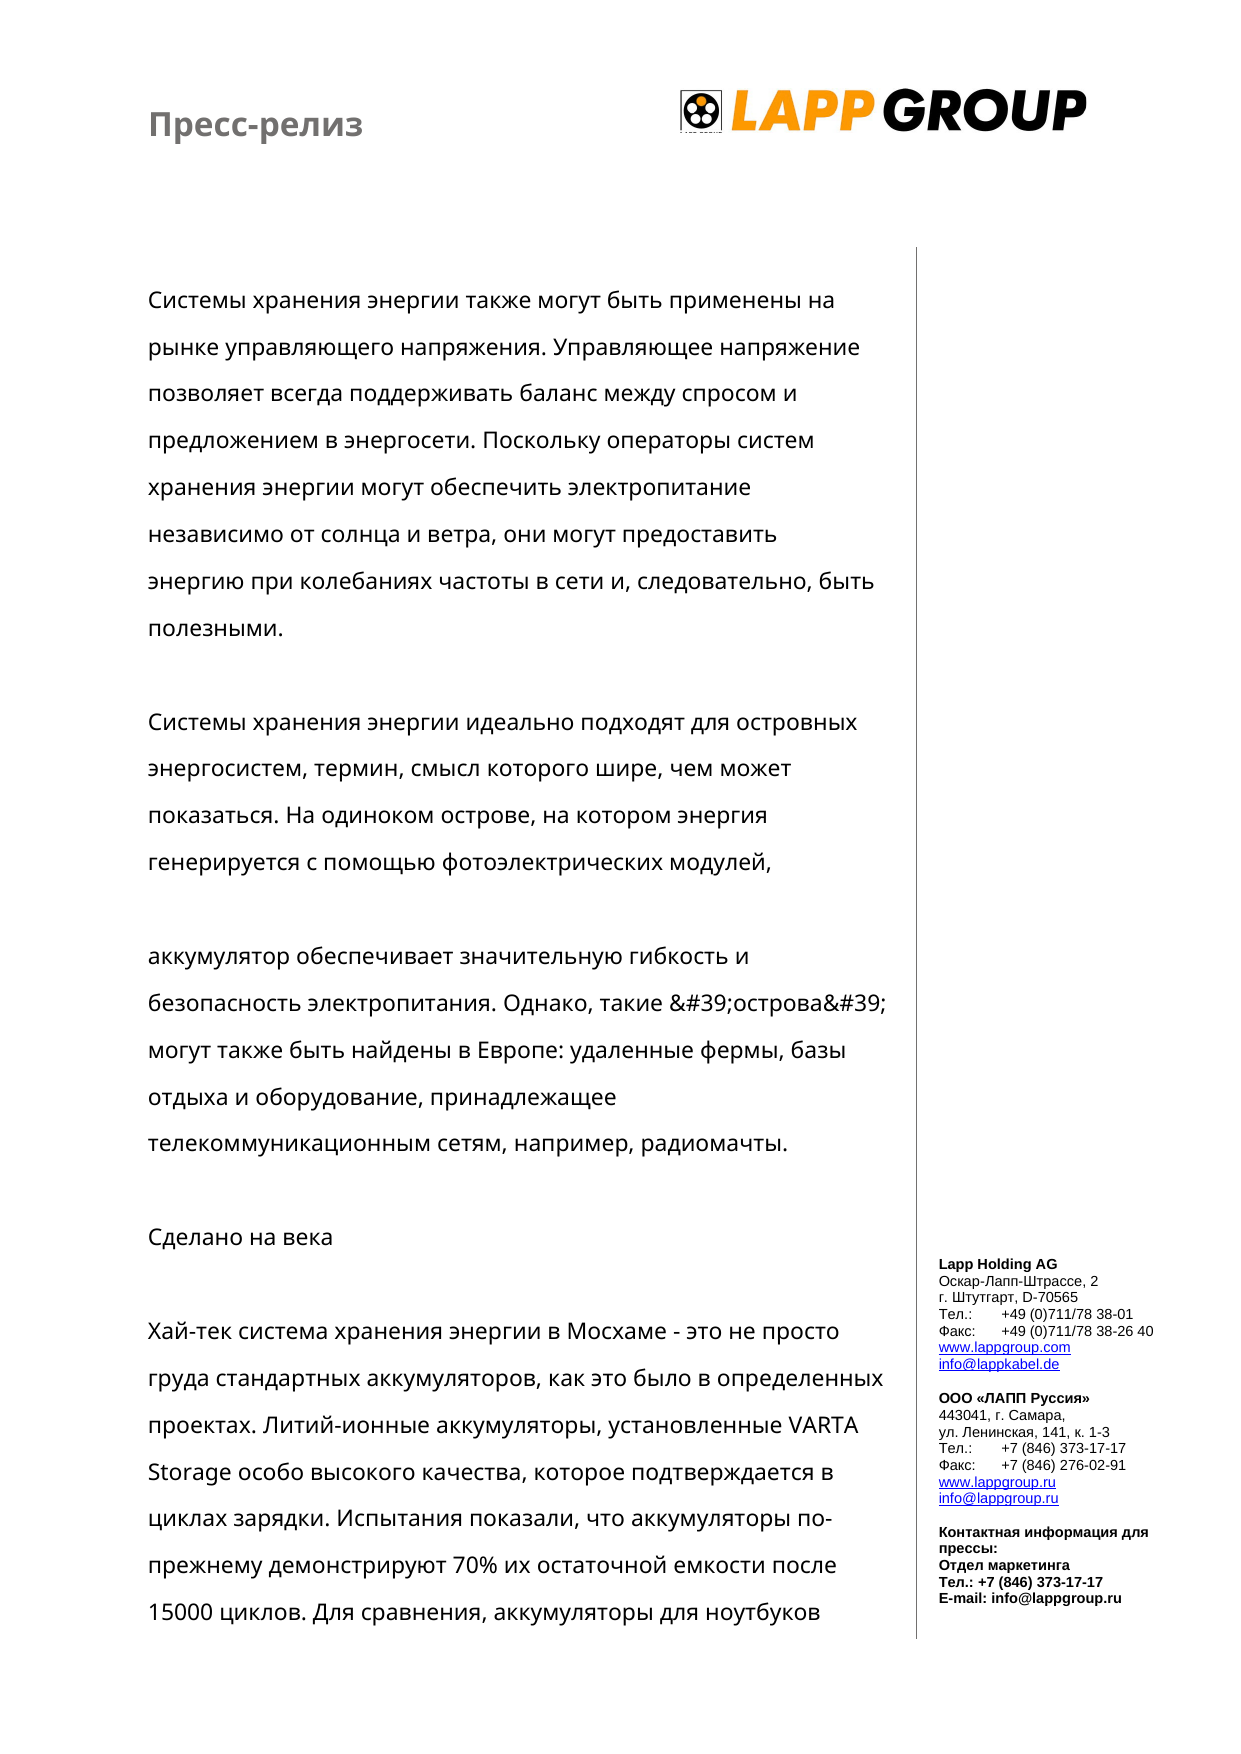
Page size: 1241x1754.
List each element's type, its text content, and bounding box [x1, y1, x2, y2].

text энергию при колебаниях частоты в сети и, следовательно, быть полезными. [148, 565, 888, 643]
text Системы хранения энергии также могут быть применены на рынке управляющего напряжения. Управляющее напряжение позволяет всегда поддерживать баланс между спросом и предложением в энергосети. Поскольку операторы систем хранения энергии могут обеспечить электропитание независимо от солнца и ветра, они могут предоставить [148, 283, 888, 549]
text Сделано на века [148, 1221, 888, 1252]
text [148, 1315, 888, 1627]
text аккумулятор обеспечивает значительную гибкость и безопасность электропитания. Однако, такие &#39;острова&#39; могут также быть найдены в Европе: удаленные фермы, базы отдыха и оборудование, принадлежащее телекоммуникационным сетям, например, радиомачты. [148, 940, 888, 1158]
text Системы хранения энергии идеально подходят для островных энергосистем, термин, смысл которого шире, чем может показаться. На одиноком острове, на котором энергия генерируется с помощью фотоэлектрических модулей, [148, 705, 888, 877]
picture [680, 88, 1087, 133]
